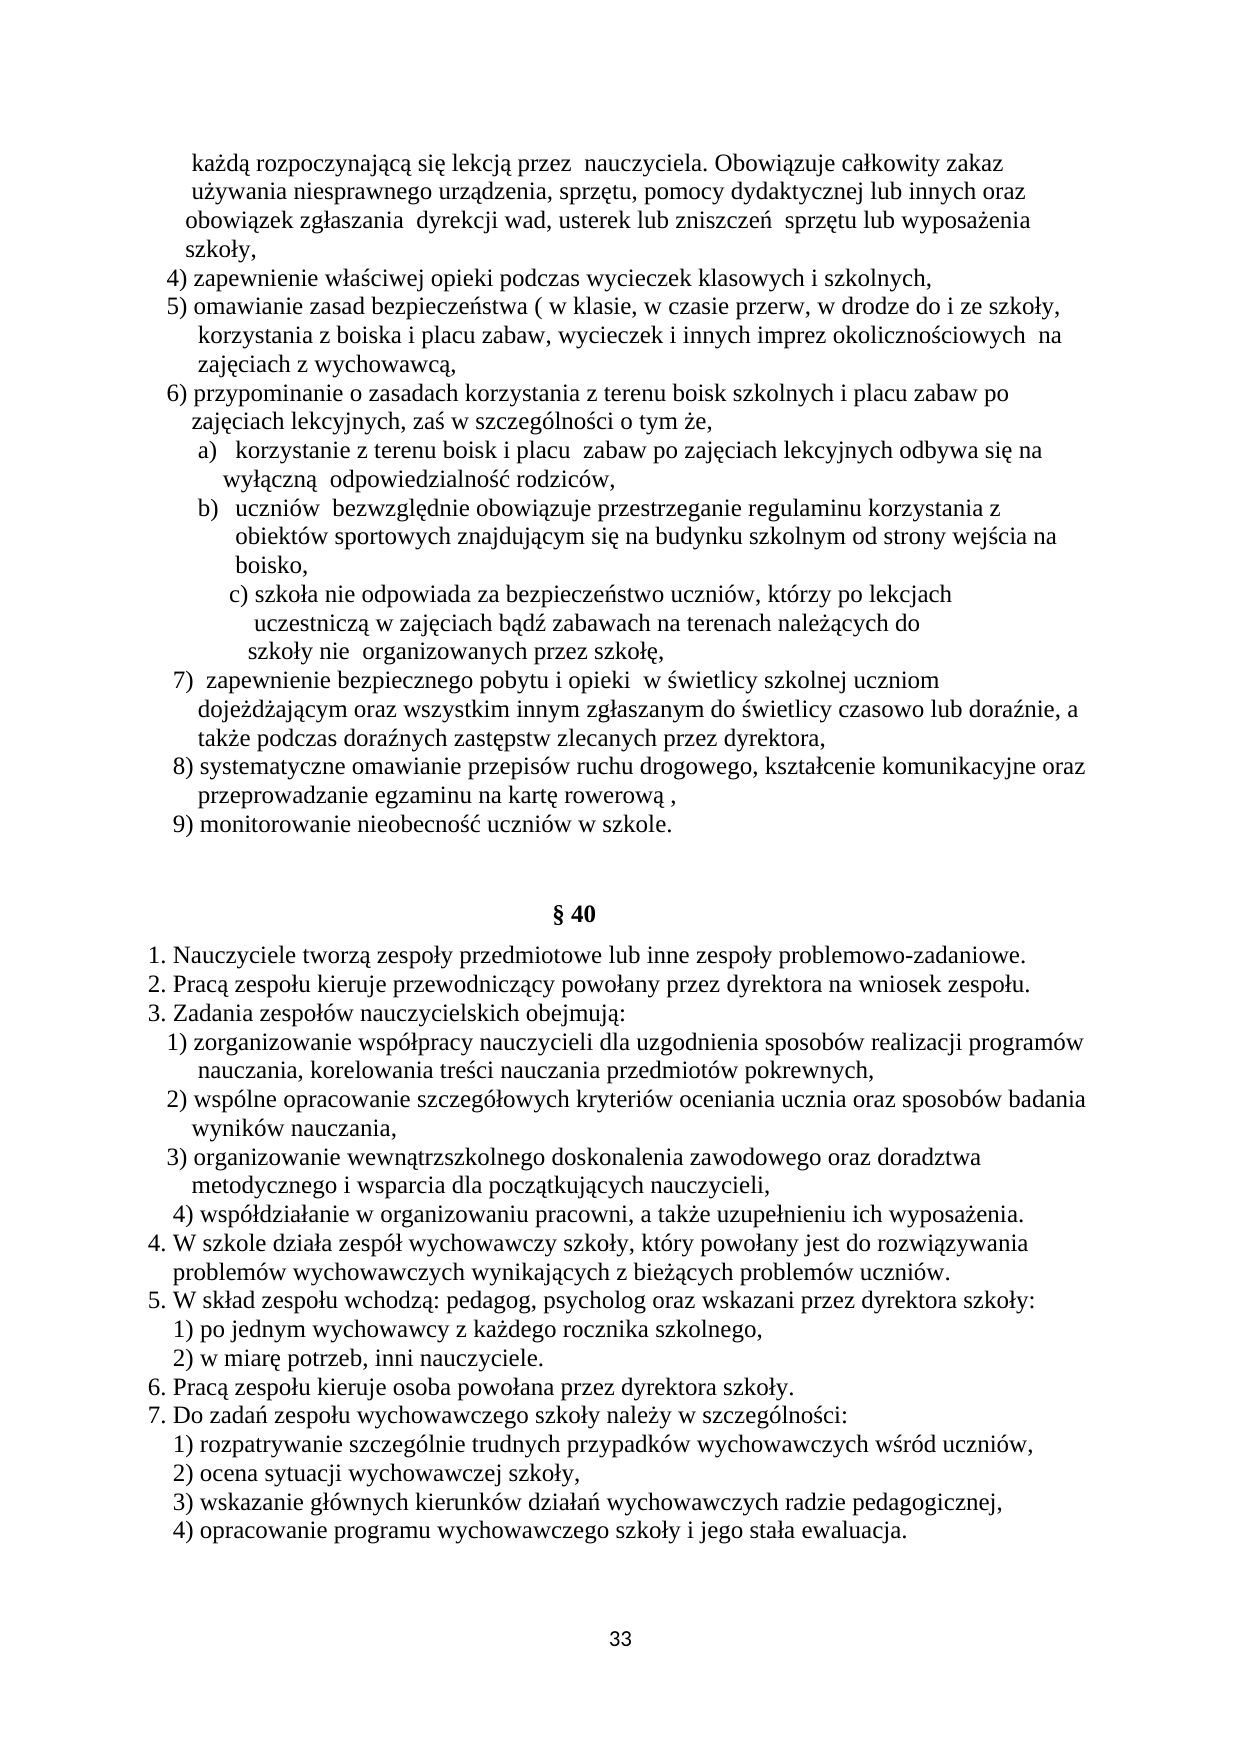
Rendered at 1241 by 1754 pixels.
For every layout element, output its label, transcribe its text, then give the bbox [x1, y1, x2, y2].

text 2) ocena sytuacji wychowawczej szkoły, [148, 1458, 1093, 1487]
text przeprowadzanie egzaminu na kartę rowerową , [148, 780, 1093, 809]
text szkoły, [148, 234, 1093, 263]
text 1. Nauczyciele tworzą zespoły przedmiotowe lub inne zespoły problemowo-zadaniowe. [148, 941, 1093, 969]
text 4) zapewnienie właściwej opieki podczas wycieczek klasowych i szkolnych, [148, 263, 1093, 291]
text dojeżdżającym oraz wszystkim innym zgłaszanym do świetlicy czasowo lub doraźnie, a [148, 694, 1093, 723]
text 8) systematyczne omawianie przepisów ruchu drogowego, kształcenie komunikacyjne oraz [148, 751, 1093, 780]
text 3. Zadania zespołów nauczycielskich obejmują: [148, 998, 1093, 1027]
text 2) wspólne opracowanie szczegółowych kryteriów oceniania ucznia oraz sposobów badania [148, 1084, 1093, 1113]
text 6) przypominanie o zasadach korzystania z terenu boisk szkolnych i placu zabaw po [148, 378, 1093, 406]
text uczestniczą w zajęciach bądź zabawach na terenach należących do [148, 608, 1093, 636]
text także podczas doraźnych zastępstw zlecanych przez dyrektora, [148, 723, 1093, 751]
list uczniów bezwzględnie obowiązuje przestrzeganie regulaminu korzystania z obiektów sportowych znajdującym się na budynku szkolnym od strony wejścia na boisko, [198, 493, 1093, 579]
text 3) organizowanie wewnątrzszkolnego doskonalenia zawodowego oraz doradztwa [148, 1142, 1093, 1171]
text obowiązek zgłaszania dyrekcji wad, usterek lub zniszczeń sprzętu lub wyposażenia [148, 205, 1093, 234]
text 9) monitorowanie nieobecność uczniów w szkole. [148, 809, 1093, 838]
text § 40 [177, 899, 1093, 928]
text 1) rozpatrywanie szczególnie trudnych przypadków wychowawczych wśród uczniów, [148, 1429, 1093, 1458]
text szkoły nie organizowanych przez szkołę, [148, 636, 1093, 665]
text 6. Pracą zespołu kieruje osoba powołana przez dyrektora szkoły. [148, 1372, 1093, 1401]
text c) szkoła nie odpowiada za bezpieczeństwo uczniów, którzy po lekcjach [148, 579, 1093, 608]
text 7. Do zadań zespołu wychowawczego szkoły należy w szczególności: [148, 1401, 1093, 1429]
text 7) zapewnienie bezpiecznego pobytu i opieki w świetlicy szkolnej uczniom [148, 665, 1093, 694]
text 4) współdziałanie w organizowaniu pracowni, a także uzupełnieniu ich wyposażenia. [148, 1199, 1093, 1228]
text 4. W szkole działa zespół wychowawczy szkoły, który powołany jest do rozwiązywania [148, 1228, 1093, 1257]
text metodycznego i wsparcia dla początkujących nauczycieli, [148, 1171, 1093, 1199]
text używania niesprawnego urządzenia, sprzętu, pomocy dydaktycznej lub innych oraz [148, 176, 1093, 205]
text zajęciach z wychowawcą, [148, 349, 1093, 378]
text 2. Pracą zespołu kieruje przewodniczący powołany przez dyrektora na wniosek zespołu. [148, 969, 1093, 998]
text 2) w miarę potrzeb, inni nauczyciele. [148, 1343, 1093, 1372]
list korzystanie z terenu boisk i placu zabaw po zajęciach lekcyjnych odbywa się na [198, 435, 1093, 464]
text 5) omawianie zasad bezpieczeństwa ( w klasie, w czasie przerw, w drodze do i ze szkoły, [148, 291, 1093, 320]
text zajęciach lekcyjnych, zaś w szczególności o tym że, [148, 406, 1093, 435]
text 5. W skład zespołu wchodzą: pedagog, psycholog oraz wskazani przez dyrektora szkoły: [148, 1286, 1093, 1314]
text wyłączną odpowiedzialność rodziców, [198, 464, 1093, 493]
text 1) zorganizowanie współpracy nauczycieli dla uzgodnienia sposobów realizacji programów [148, 1027, 1093, 1056]
text korzystania z boiska i placu zabaw, wycieczek i innych imprez okolicznościowych na [148, 320, 1093, 349]
text nauczania, korelowania treści nauczania przedmiotów pokrewnych, [148, 1056, 1093, 1084]
text każdą rozpoczynającą się lekcją przez nauczyciela. Obowiązuje całkowity zakaz [148, 148, 1093, 176]
text wyników nauczania, [148, 1113, 1093, 1142]
text 1) po jednym wychowawcy z każdego rocznika szkolnego, [148, 1314, 1093, 1343]
text 3) wskazanie głównych kierunków działań wychowawczych radzie pedagogicznej, [148, 1487, 1093, 1516]
text 4) opracowanie programu wychowawczego szkoły i jego stała ewaluacja. [148, 1516, 1093, 1544]
text problemów wychowawczych wynikających z bieżących problemów uczniów. [148, 1257, 1093, 1286]
